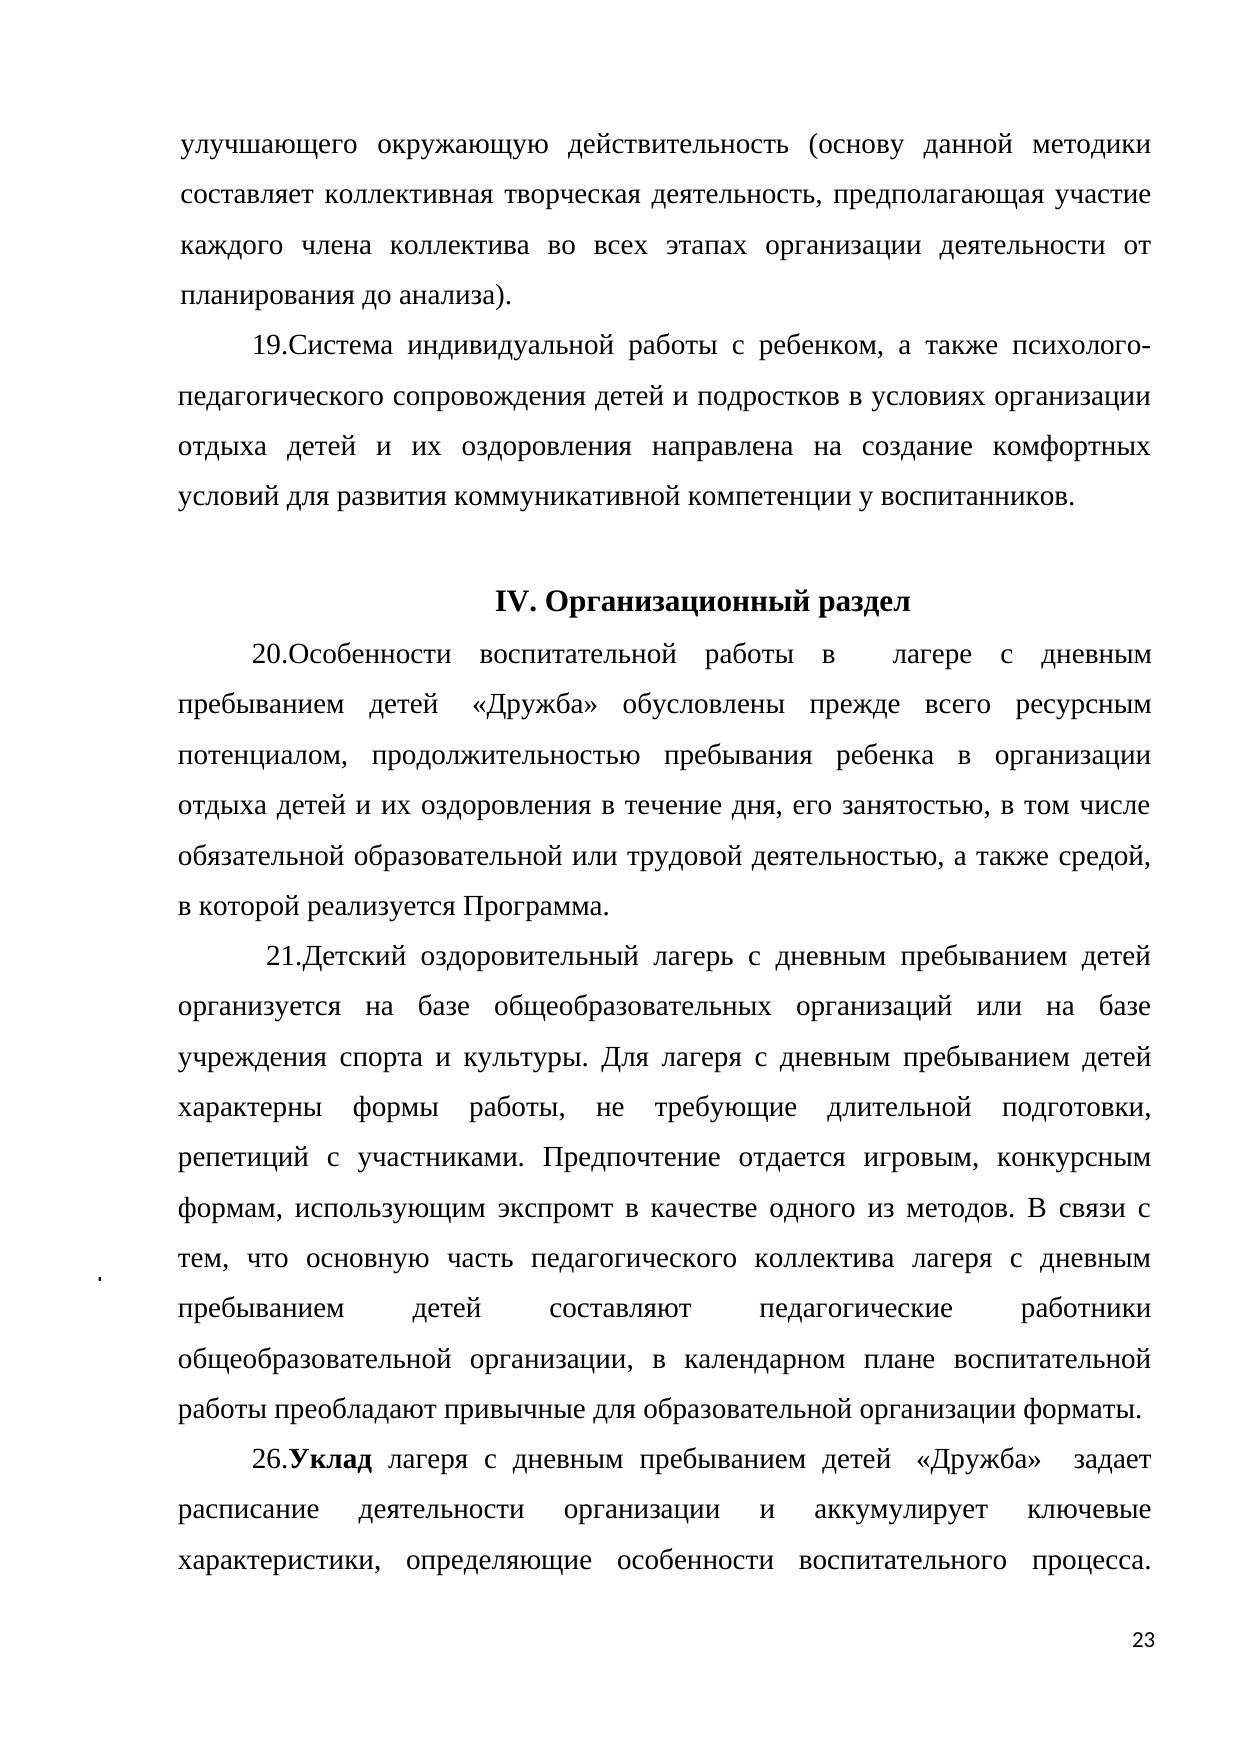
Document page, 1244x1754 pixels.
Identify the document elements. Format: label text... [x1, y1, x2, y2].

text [178, 1441, 1152, 1576]
text IV. Организационный раздел [268, 582, 1138, 618]
text 20.Особенности воспитательной работы в лагере с дневным пребыванием детей «Дружба» обусловлены прежде всего ресурсным потенциалом, продолжительностью пребывания ребенка в организации отдыха детей и их оздоровления в течение дня, его занятостью, в том числе обязательной образовательной или трудовой деятельностью, а также средой, в которой реализуется Программа. [178, 636, 1152, 921]
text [180, 126, 1152, 311]
text 21.Детский оздоровительный лагерь с дневным пребыванием детей организуется на базе общеобразовательных организаций или на базе учреждения спорта и культуры. Для лагеря с дневным пребыванием детей характерны формы работы, не требующие длительной подготовки, репетиций с участниками. Предпочтение отдается игровым, конкурсным формам, использующим экспромт в качестве одного из методов. В связи с тем, что основную часть педагогического коллектива лагеря с дневным пребыванием детей составляют педагогические работники общеобразовательной организации, в календарном плане воспитательной работы преобладают привычные для образовательной организации форматы. [178, 938, 1152, 1424]
text 19.Система индивидуальной работы с ребенком, а также психолого-педагогического сопровождения детей и подростков в условиях организации отдыха детей и их оздоровления направлена на создание комфортных условий для развития коммуникативной компетенции у воспитанников. [178, 327, 1152, 512]
